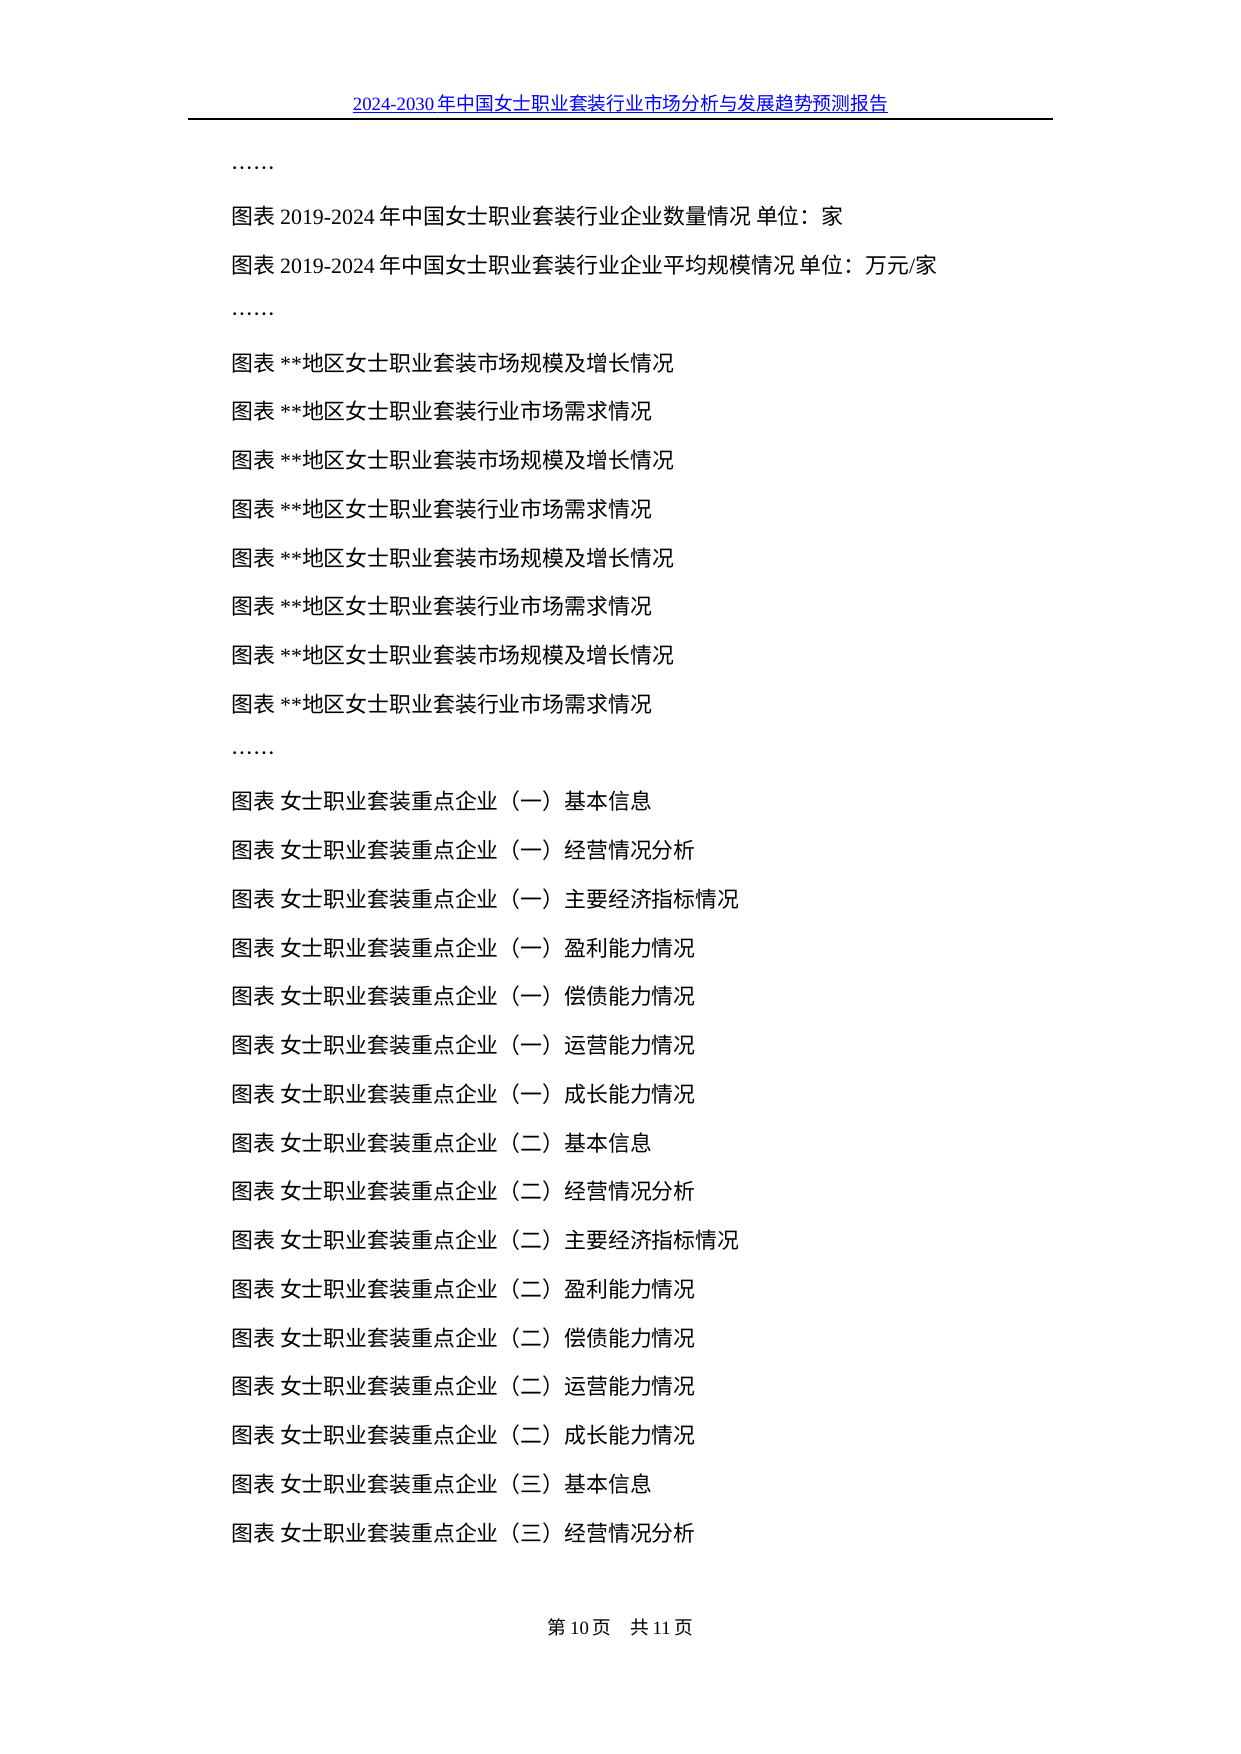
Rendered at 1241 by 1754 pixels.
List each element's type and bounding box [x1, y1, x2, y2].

text [187, 150, 1053, 1548]
